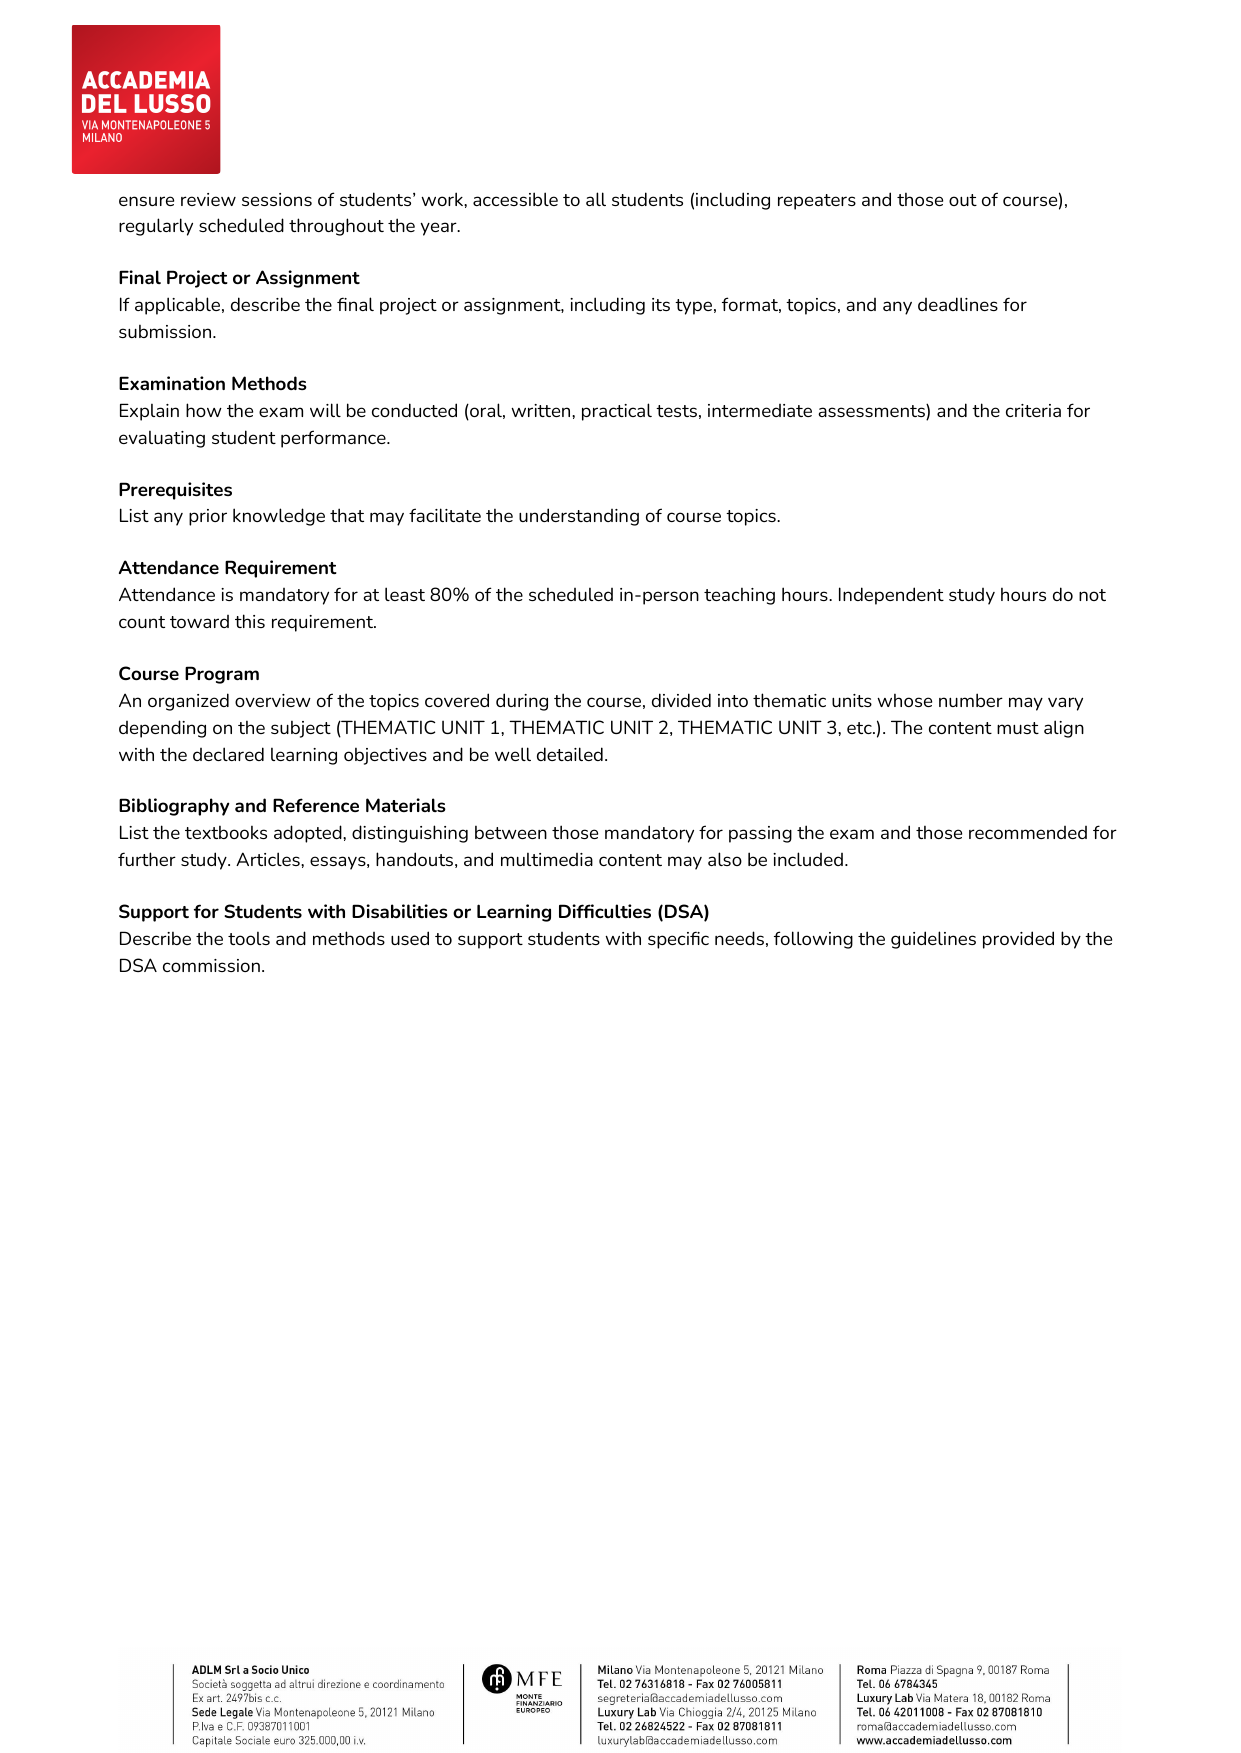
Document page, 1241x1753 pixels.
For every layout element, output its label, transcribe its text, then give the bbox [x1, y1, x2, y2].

text Support for Students with Disabilities or Learning Difficulties (DSA) Describe the tools and methods used to support students with specific needs, following the guidelines provided by the DSA commission. [118, 899, 1122, 979]
text Final Project or Assignment If applicable, describe the final project or assignment, including its type, format, topics, and any deadlines for submission. [118, 266, 1122, 345]
text Prerequisites List any prior knowledge that may facilitate the understanding of course topics. [118, 477, 1122, 529]
picture [118, 1647, 1123, 1753]
text Course Program An organized overview of the topics covered during the course, divided into thematic units whose number may vary depending on the subject (THEMATIC UNIT 1, THEMATIC UNIT 2, THEMATIC UNIT 3, etc.). The content must align with the declared learning objectives and be well detailed. [118, 661, 1122, 768]
text Examination Methods Explain how the exam will be conducted (oral, written, practical tests, intermediate assessments) and the criteria for evaluating student performance. [118, 371, 1122, 451]
text Bibliography and Reference Materials List the textbooks adopted, distinguishing between those mandatory for passing the exam and those recommended for further study. Articles, essays, handouts, and multimedia content may also be included. [118, 794, 1122, 873]
picture [71, 25, 221, 174]
text Attendance Requirement Attendance is mandatory for at least 80% of the scheduled in-person teaching hours. Independent study hours do not count toward this requirement. [118, 556, 1122, 635]
